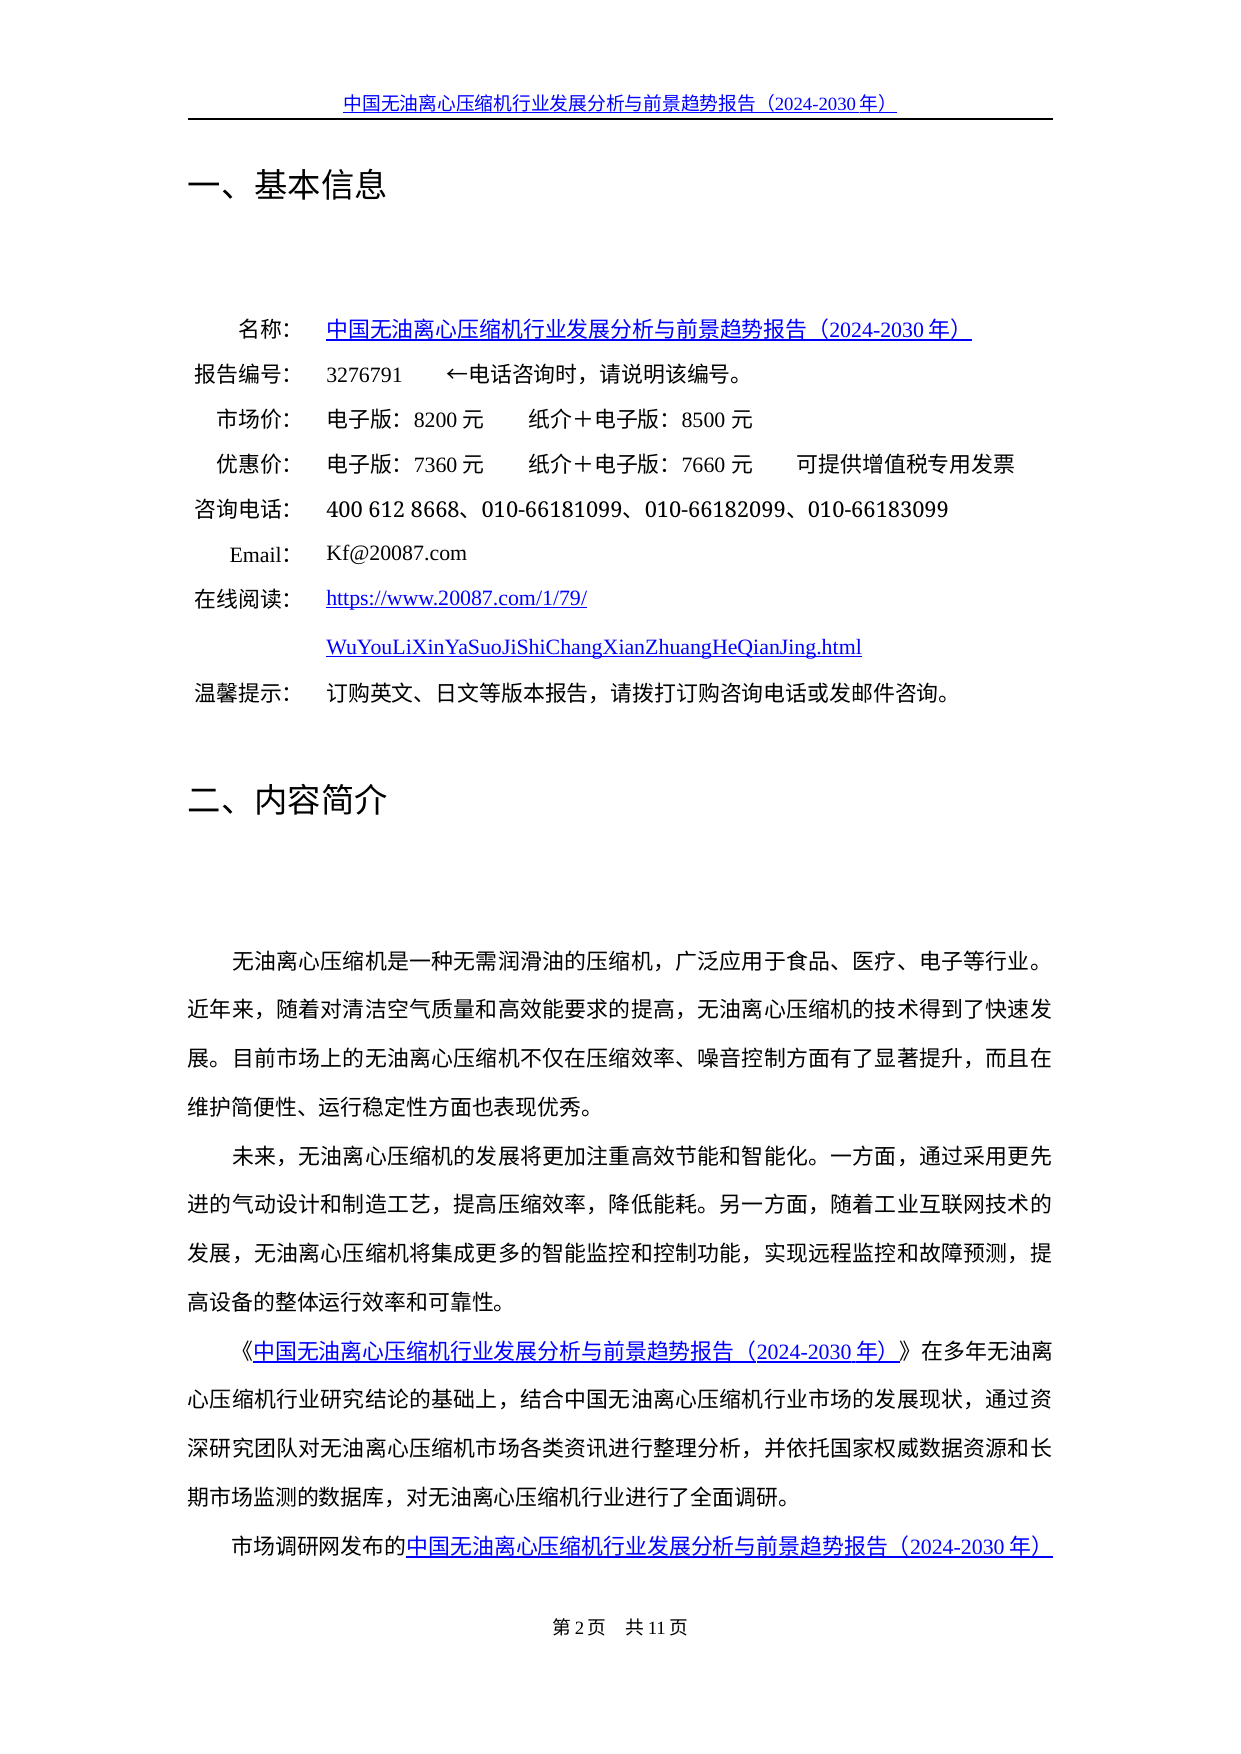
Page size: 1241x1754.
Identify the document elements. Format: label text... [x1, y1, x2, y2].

table_cell Kf@20087.com [315, 537, 1073, 582]
table_cell 400 612 8668、010-66181099、010-66182099、010-66183099 [315, 492, 1073, 537]
title 一、基本信息 [187, 150, 1053, 215]
table_cell 报告编号： [167, 357, 315, 402]
table_cell 电子版：7360 元 纸介＋电子版：7660 元 可提供增值税专用发票 [315, 447, 1073, 492]
table_cell 在线阅读： [167, 582, 315, 675]
table_cell 市场价： [167, 402, 315, 447]
table_cell Email： [167, 537, 315, 582]
table_header 中国无油离心压缩机行业发展分析与前景趋势报告（2024-2030年） [315, 312, 1073, 357]
table_cell 电子版：8200 元 纸介＋电子版：8500 元 [315, 402, 1073, 447]
table_cell 优惠价： [167, 447, 315, 492]
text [187, 943, 1053, 1561]
table_cell 订购英文、日文等版本报告，请拨打订购咨询电话或发邮件咨询。 [315, 675, 1073, 720]
table_cell 咨询电话： [167, 492, 315, 537]
table_cell [315, 582, 1073, 675]
table_cell 3276791 ←电话咨询时，请说明该编号。 [315, 357, 1073, 402]
title 二、内容简介 [187, 766, 1053, 831]
table_cell 温馨提示： [167, 675, 315, 720]
table_header 名称： [167, 312, 315, 357]
